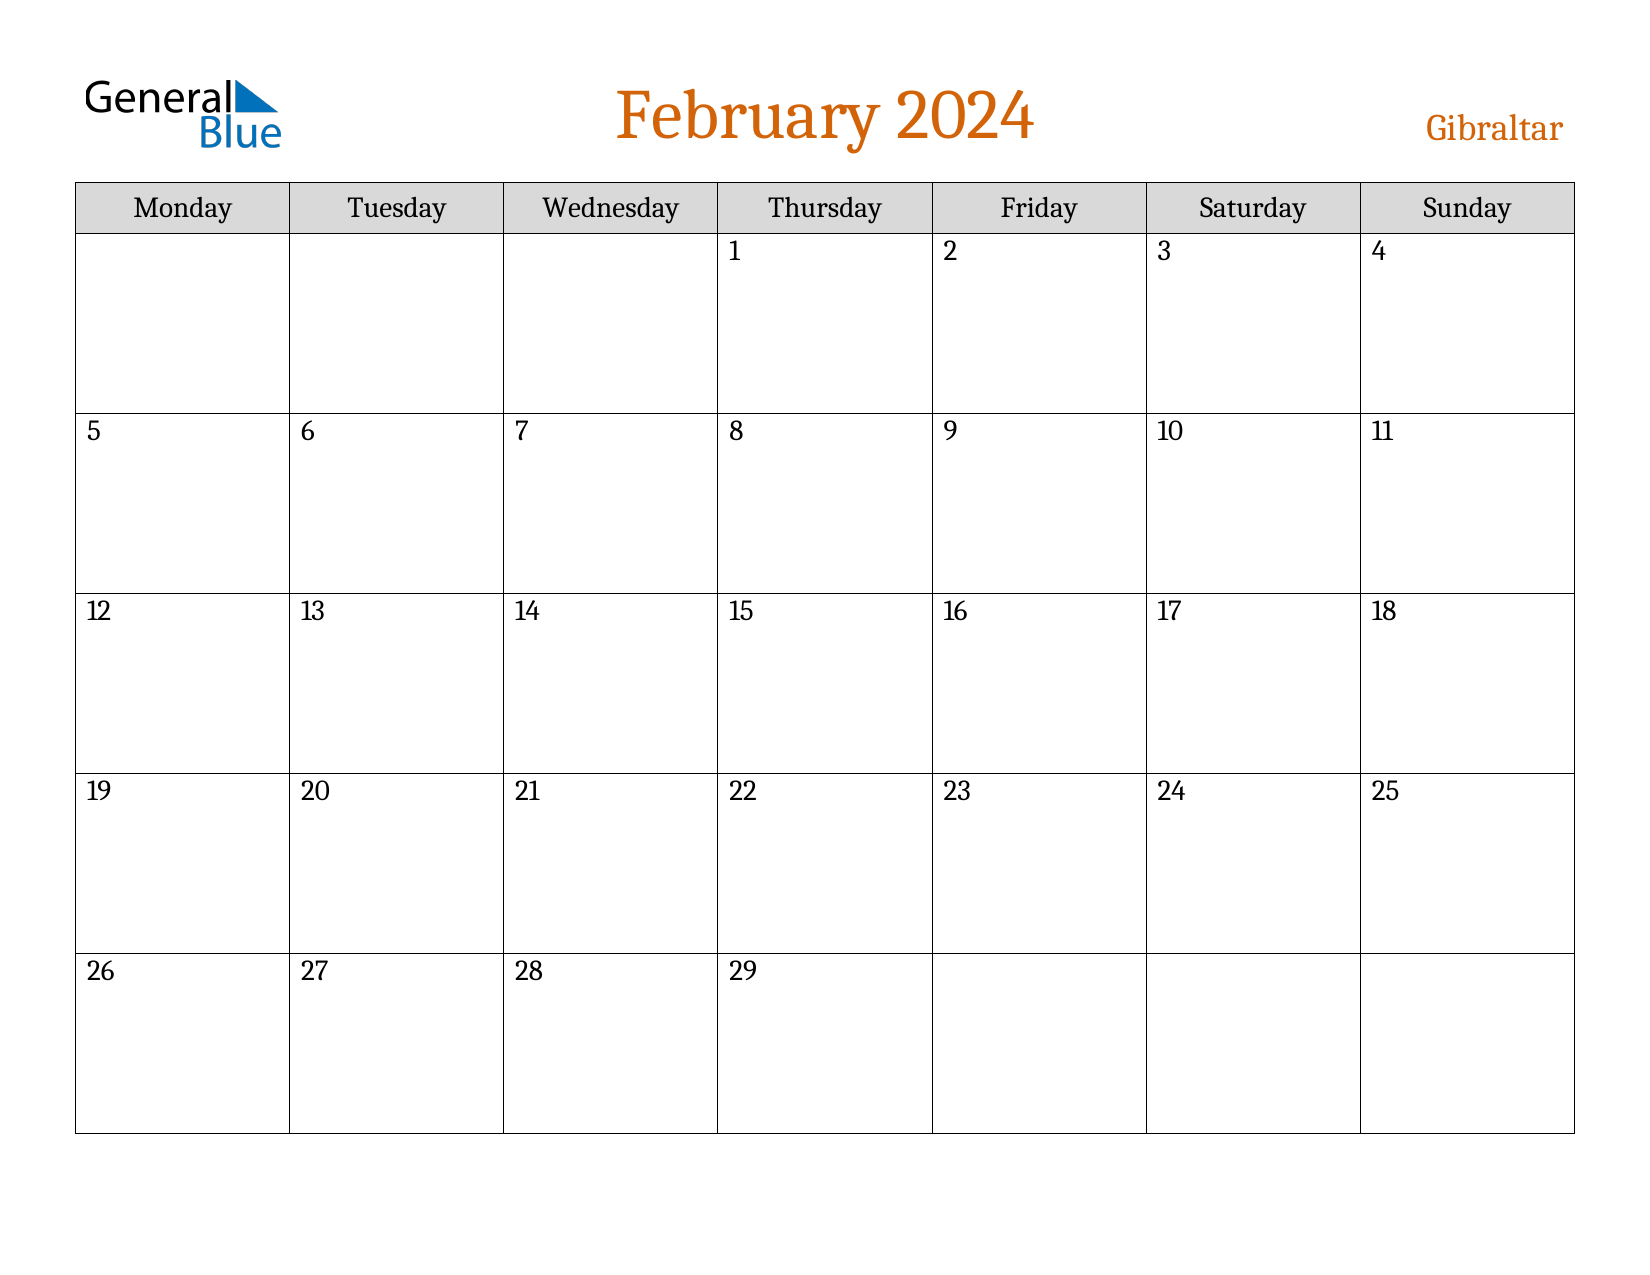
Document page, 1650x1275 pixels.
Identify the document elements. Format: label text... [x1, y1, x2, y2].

table_cell [1147, 954, 1360, 990]
table_cell [1147, 810, 1360, 953]
table_cell 19 [76, 774, 289, 810]
table_cell 1 [718, 234, 932, 270]
table_header February 2024 [504, 75, 1146, 182]
table_cell [1147, 270, 1360, 413]
table_cell [290, 234, 503, 270]
table_cell 17 [1147, 594, 1360, 630]
table_cell 18 [1361, 594, 1574, 630]
table_cell [290, 990, 503, 1133]
table_cell Sunday [1361, 183, 1574, 233]
table_cell 11 [1361, 414, 1574, 450]
table_cell [504, 450, 717, 593]
table_cell [1361, 954, 1574, 990]
table_cell [933, 810, 1146, 953]
table_cell 27 [290, 954, 503, 990]
table_cell [1147, 990, 1360, 1133]
table_cell [76, 234, 289, 270]
table_cell 9 [933, 414, 1146, 450]
table_cell 23 [933, 774, 1146, 810]
table_cell 8 [718, 414, 932, 450]
picture [86, 80, 281, 148]
table_cell [933, 954, 1146, 990]
table_cell [76, 990, 289, 1133]
table_cell 16 [933, 594, 1146, 630]
table_cell [1361, 450, 1574, 593]
table_header [76, 75, 503, 182]
table_cell 21 [504, 774, 717, 810]
table_cell [933, 990, 1146, 1133]
table_cell 6 [290, 414, 503, 450]
table_cell Monday [76, 183, 289, 233]
table_cell 12 [76, 594, 289, 630]
table_cell 4 [1361, 234, 1574, 270]
table_cell 10 [1147, 414, 1360, 450]
table_cell [718, 270, 932, 413]
table_cell [290, 270, 503, 413]
table_cell [76, 450, 289, 593]
table_cell [504, 234, 717, 270]
table_cell 3 [1147, 234, 1360, 270]
table_cell 20 [290, 774, 503, 810]
table_cell [718, 630, 932, 773]
table_cell 26 [76, 954, 289, 990]
table_cell [718, 990, 932, 1133]
table_cell [718, 810, 932, 953]
table_cell [290, 630, 503, 773]
table_cell 2 [933, 234, 1146, 270]
table_cell 25 [1361, 774, 1574, 810]
table_cell [504, 630, 717, 773]
table_cell [933, 270, 1146, 413]
table_header Gibraltar [1146, 75, 1574, 182]
table_cell 14 [504, 594, 717, 630]
table_cell [290, 450, 503, 593]
table_cell [504, 810, 717, 953]
table_cell [1361, 810, 1574, 953]
table_cell 5 [76, 414, 289, 450]
table_cell 24 [1147, 774, 1360, 810]
table_cell [1147, 630, 1360, 773]
table_cell [1147, 450, 1360, 593]
table_cell [718, 450, 932, 593]
table_cell [76, 810, 289, 953]
table_cell [933, 450, 1146, 593]
table_cell [290, 810, 503, 953]
table_cell 13 [290, 594, 503, 630]
table_cell [76, 630, 289, 773]
table_cell 15 [718, 594, 932, 630]
table_cell [504, 990, 717, 1133]
table_cell 22 [718, 774, 932, 810]
table_cell [1361, 990, 1574, 1133]
table_cell [504, 270, 717, 413]
table_cell [1361, 630, 1574, 773]
table_cell Tuesday [290, 183, 503, 233]
table_cell [1361, 270, 1574, 413]
table_cell [76, 270, 289, 413]
table_cell Friday [933, 183, 1146, 233]
table_cell 29 [718, 954, 932, 990]
table_cell 7 [504, 414, 717, 450]
table_cell Saturday [1147, 183, 1360, 233]
table_cell Thursday [718, 183, 932, 233]
table_cell 28 [504, 954, 717, 990]
table_cell Wednesday [504, 183, 717, 233]
table_cell [933, 630, 1146, 773]
